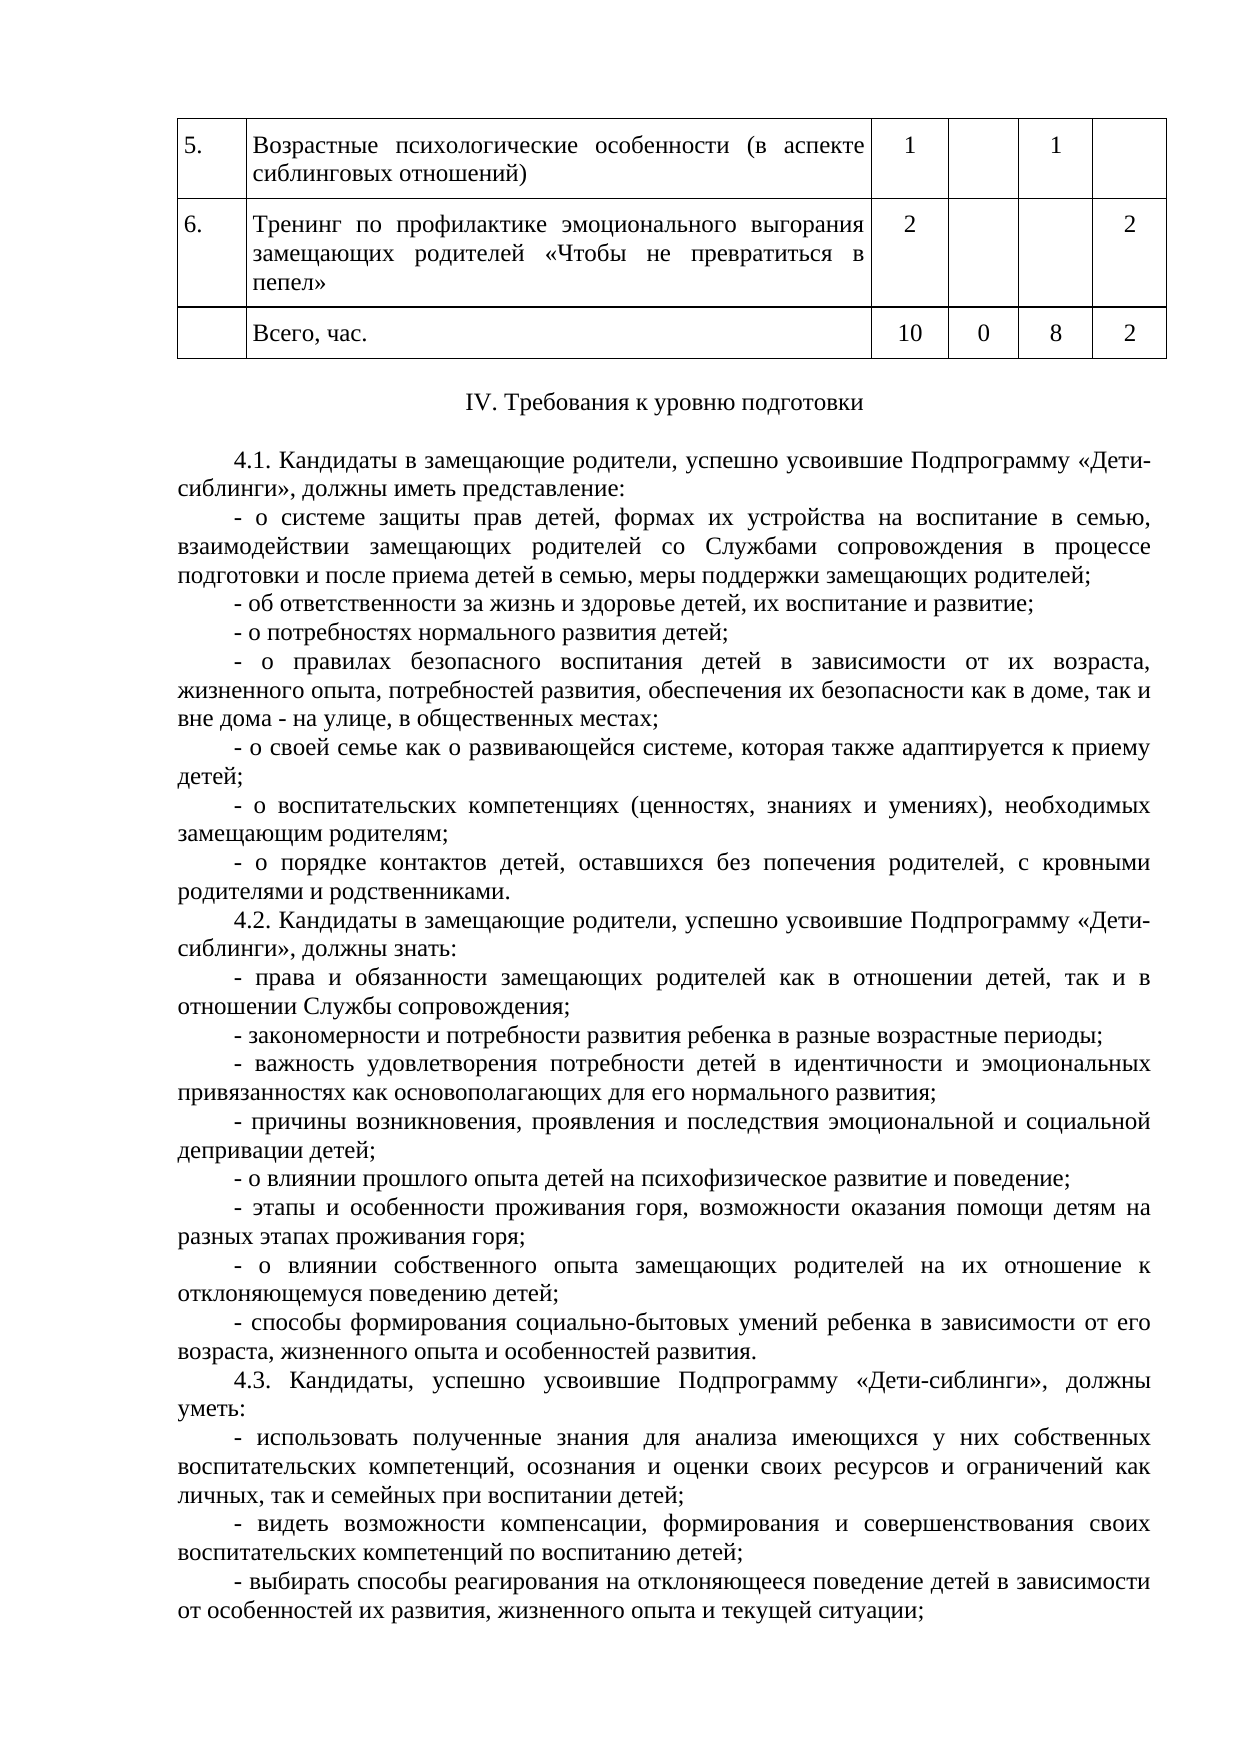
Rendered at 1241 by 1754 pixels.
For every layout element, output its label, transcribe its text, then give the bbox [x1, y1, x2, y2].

text 4.2. Кандидаты в замещающие родители, успешно усвоившие Подпрограмму «Дети-сиблинги», должны знать: [177, 905, 1152, 962]
text - об ответственности за жизнь и здоровье детей, их воспитание и развитие; [177, 588, 1152, 617]
table_cell 1 [1019, 119, 1092, 198]
text - о системе защиты прав детей, формах их устройства на воспитание в семью, взаимодействии замещающих родителей со Службами сопровождения в процессе подготовки и после приема детей в семью, меры поддержки замещающих родителей; [177, 502, 1152, 588]
text - о порядке контактов детей, оставшихся без попечения родителей, с кровными родителями и родственниками. [177, 847, 1152, 905]
text - использовать полученные знания для анализа имеющихся у них собственных воспитательских компетенций, осознания и оценки своих ресурсов и ограничений как личных, так и семейных при воспитании детей; [177, 1422, 1152, 1508]
text - этапы и особенности проживания горя, возможности оказания помощи детям на разных этапах проживания горя; [177, 1192, 1152, 1250]
text - о влиянии прошлого опыта детей на психофизическое развитие и поведение; [177, 1163, 1152, 1192]
table_cell [949, 119, 1018, 198]
table_cell [1093, 119, 1166, 198]
text - видеть возможности компенсации, формирования и совершенствования своих воспитательских компетенций по воспитанию детей; [177, 1508, 1152, 1566]
text 4.3. Кандидаты, успешно усвоившие Подпрограмму «Дети-сиблинги», должны уметь: [177, 1365, 1152, 1422]
text 4.1. Кандидаты в замещающие родители, успешно усвоившие Подпрограмму «Дети-сиблинги», должны иметь представление: [177, 445, 1152, 502]
table_cell Тренинг по профилактике эмоционального выгорания замещающих родителей «Чтобы не превратиться в пепел» [247, 199, 871, 306]
text - закономерности и потребности развития ребенка в разные возрастные периоды; [177, 1020, 1152, 1048]
text - о воспитательских компетенциях (ценностях, знаниях и умениях), необходимых замещающим родителям; [177, 790, 1152, 847]
text - о влиянии собственного опыта замещающих родителей на их отношение к отклоняющемуся поведению детей; [177, 1250, 1152, 1307]
text - о своей семье как о развивающейся системе, которая также адаптируется к приему детей; [177, 732, 1152, 790]
text - причины возникновения, проявления и последствия эмоциональной и социальной депривации детей; [177, 1106, 1152, 1163]
table_cell [1019, 199, 1092, 306]
table_cell [178, 308, 246, 357]
text - важность удовлетворения потребности детей в идентичности и эмоциональных привязанностях как основополагающих для его нормального развития; [177, 1048, 1152, 1106]
table_cell Всего, час. [247, 308, 871, 357]
table_cell 6. [178, 199, 246, 306]
table_cell 2 [1093, 308, 1166, 357]
text - выбирать способы реагирования на отклоняющееся поведение детей в зависимости от особенностей их развития, жизненного опыта и текущей ситуации; [177, 1566, 1152, 1623]
table_cell 2 [872, 199, 948, 306]
table_cell 2 [1093, 199, 1166, 306]
text - о потребностях нормального развития детей; [177, 617, 1152, 646]
table_cell 0 [949, 308, 1018, 357]
table_cell Возрастные психологические особенности (в аспекте сиблинговых отношений) [247, 119, 871, 198]
table_cell 5. [178, 119, 246, 198]
text - о правилах безопасного воспитания детей в зависимости от их возраста, жизненного опыта, потребностей развития, обеспечения их безопасности как в доме, так и вне дома - на улице, в общественных местах; [177, 646, 1152, 732]
text IV. Требования к уровню подготовки [177, 387, 1152, 416]
table_cell 1 [872, 119, 948, 198]
text - права и обязанности замещающих родителей как в отношении детей, так и в отношении Службы сопровождения; [177, 962, 1152, 1020]
table_cell [949, 199, 1018, 306]
text - способы формирования социально-бытовых умений ребенка в зависимости от его возраста, жизненного опыта и особенностей развития. [177, 1307, 1152, 1365]
table_cell 10 [872, 308, 948, 357]
table_cell 8 [1019, 308, 1092, 357]
